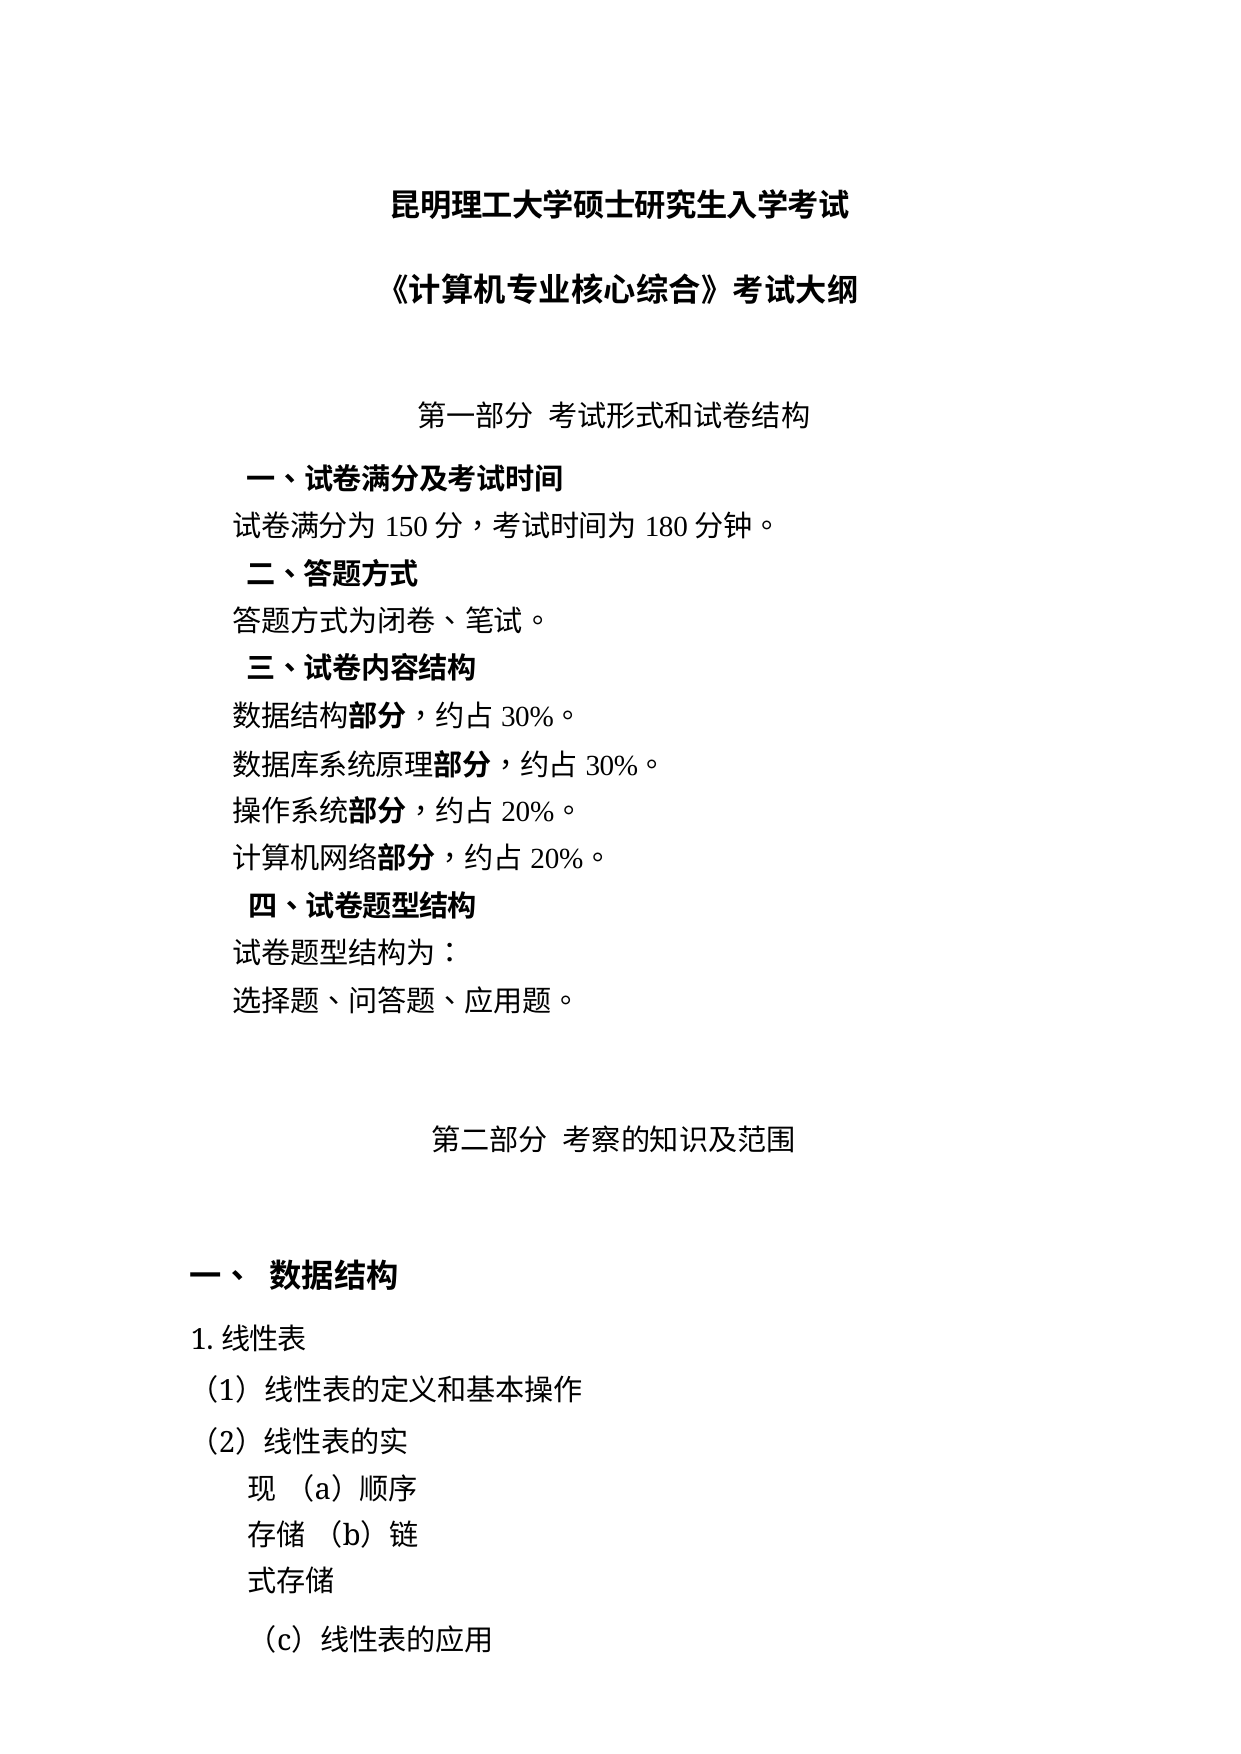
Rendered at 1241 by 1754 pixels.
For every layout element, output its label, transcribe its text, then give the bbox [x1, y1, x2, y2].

text 三、试卷内容结构 [246, 650, 1054, 686]
text 试卷满分为 150 分，考试时间为 180 分钟。 [232, 508, 1054, 544]
text 第一部分 考试形式和试卷结构 [417, 398, 1054, 434]
text 二、答题方式 [246, 555, 1054, 592]
text 答题方式为闭卷、笔试。 [232, 602, 1054, 639]
text （c）线性表的应用 [248, 1621, 1054, 1658]
text 一、试卷满分及考试时间 [246, 461, 1054, 497]
text （2）线性表的实现 （a）顺序存储 （b）链式存储 [189, 1422, 436, 1600]
text 数据结构部分，约占 30%。 [232, 697, 1054, 733]
text 选择题、问答题、应用题。 [232, 982, 1054, 1018]
text 第二部分 考察的知识及范围 [431, 1121, 1054, 1157]
text 一、 数据结构 [189, 1255, 1054, 1296]
text 昆明理工大学硕士研究生入学考试 《计算机专业核心综合》考试大纲 [377, 183, 865, 311]
text 计算机网络部分，约占 20%。 [232, 840, 1054, 876]
text 1. 线性表 [191, 1320, 1054, 1357]
text 数据库系统原理部分，约占 30%。 操作系统部分，约占 20%。 [232, 744, 667, 829]
text 四、试卷题型结构 [249, 887, 1054, 924]
text （1）线性表的定义和基本操作 [189, 1371, 1054, 1407]
text 试卷题型结构为： [232, 934, 1054, 971]
